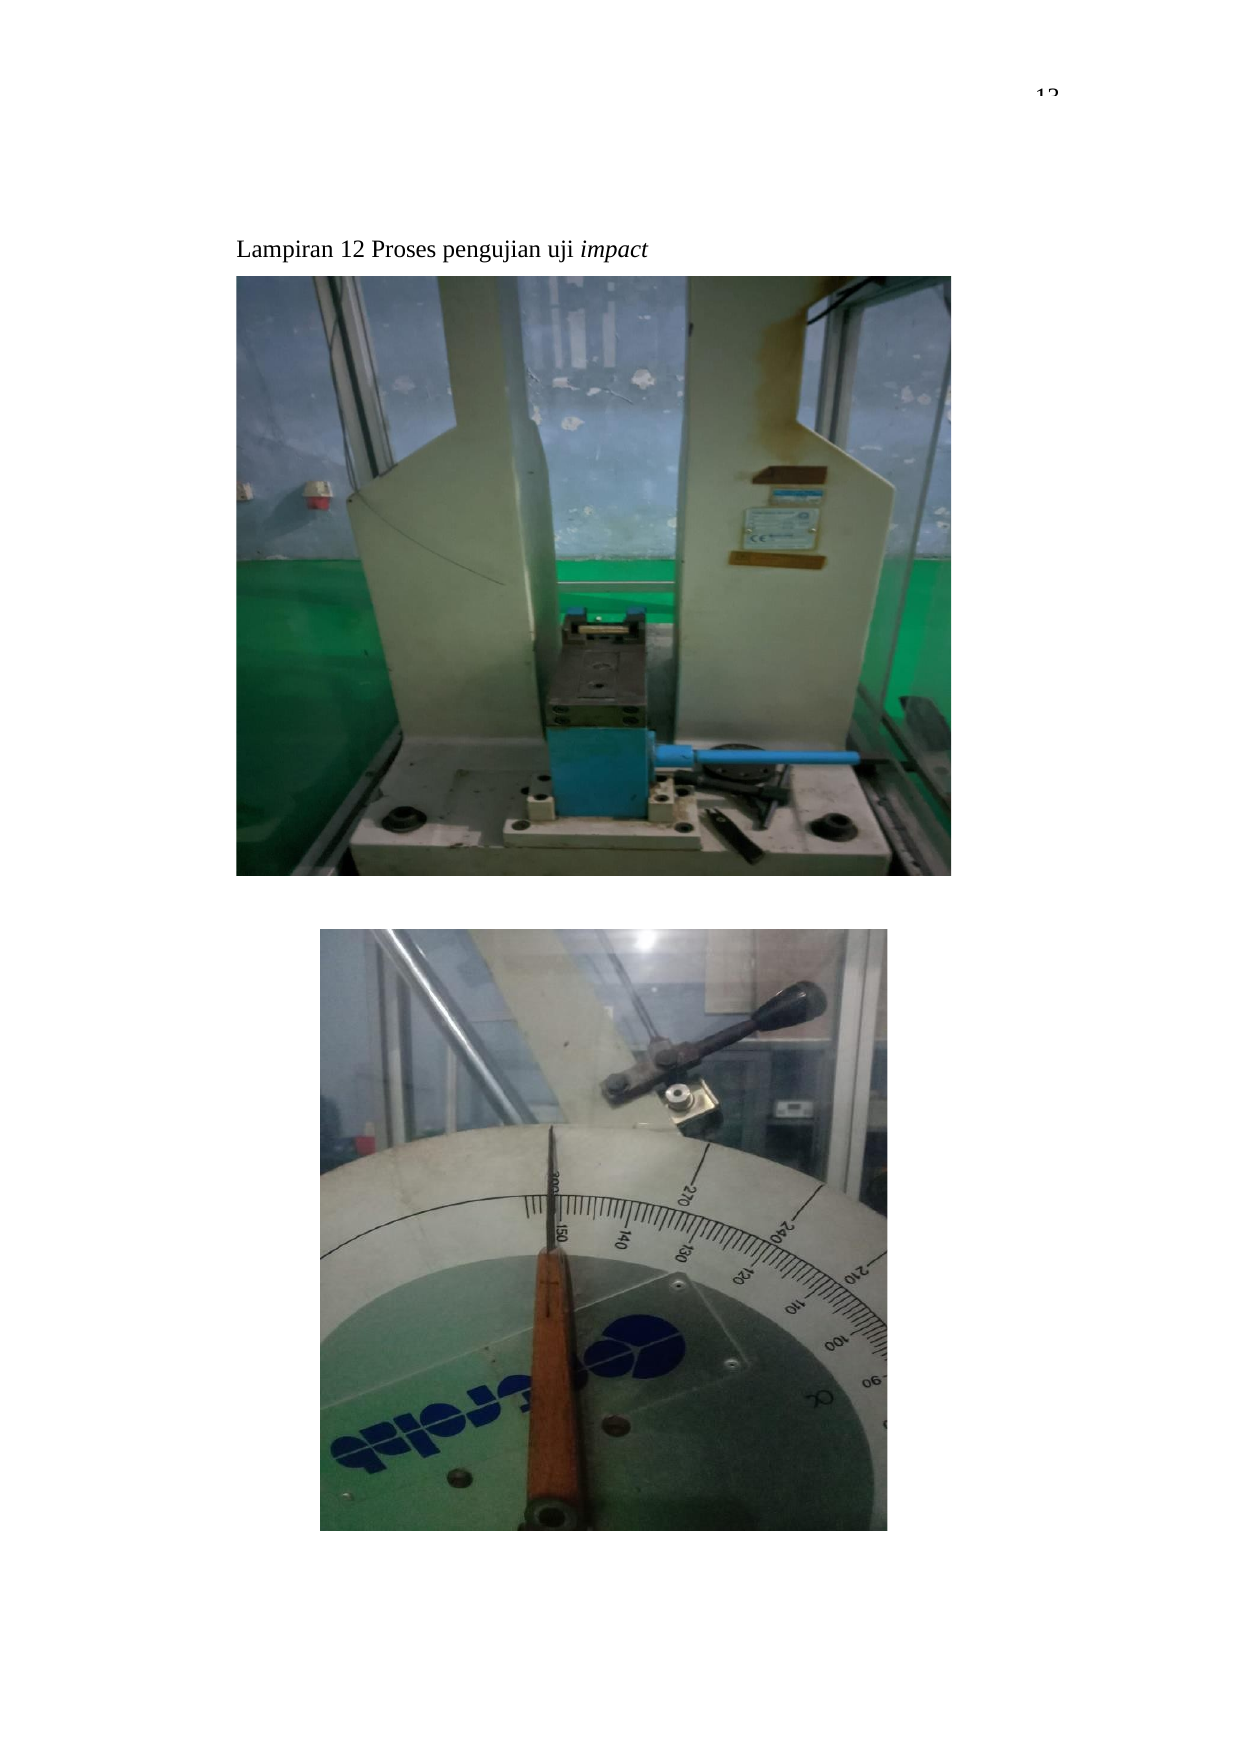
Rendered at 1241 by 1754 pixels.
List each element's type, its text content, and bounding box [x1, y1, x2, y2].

text Lampiran 12 Proses pengujian uji impact [236, 234, 1082, 263]
picture [320, 929, 888, 1531]
picture [236, 276, 952, 876]
